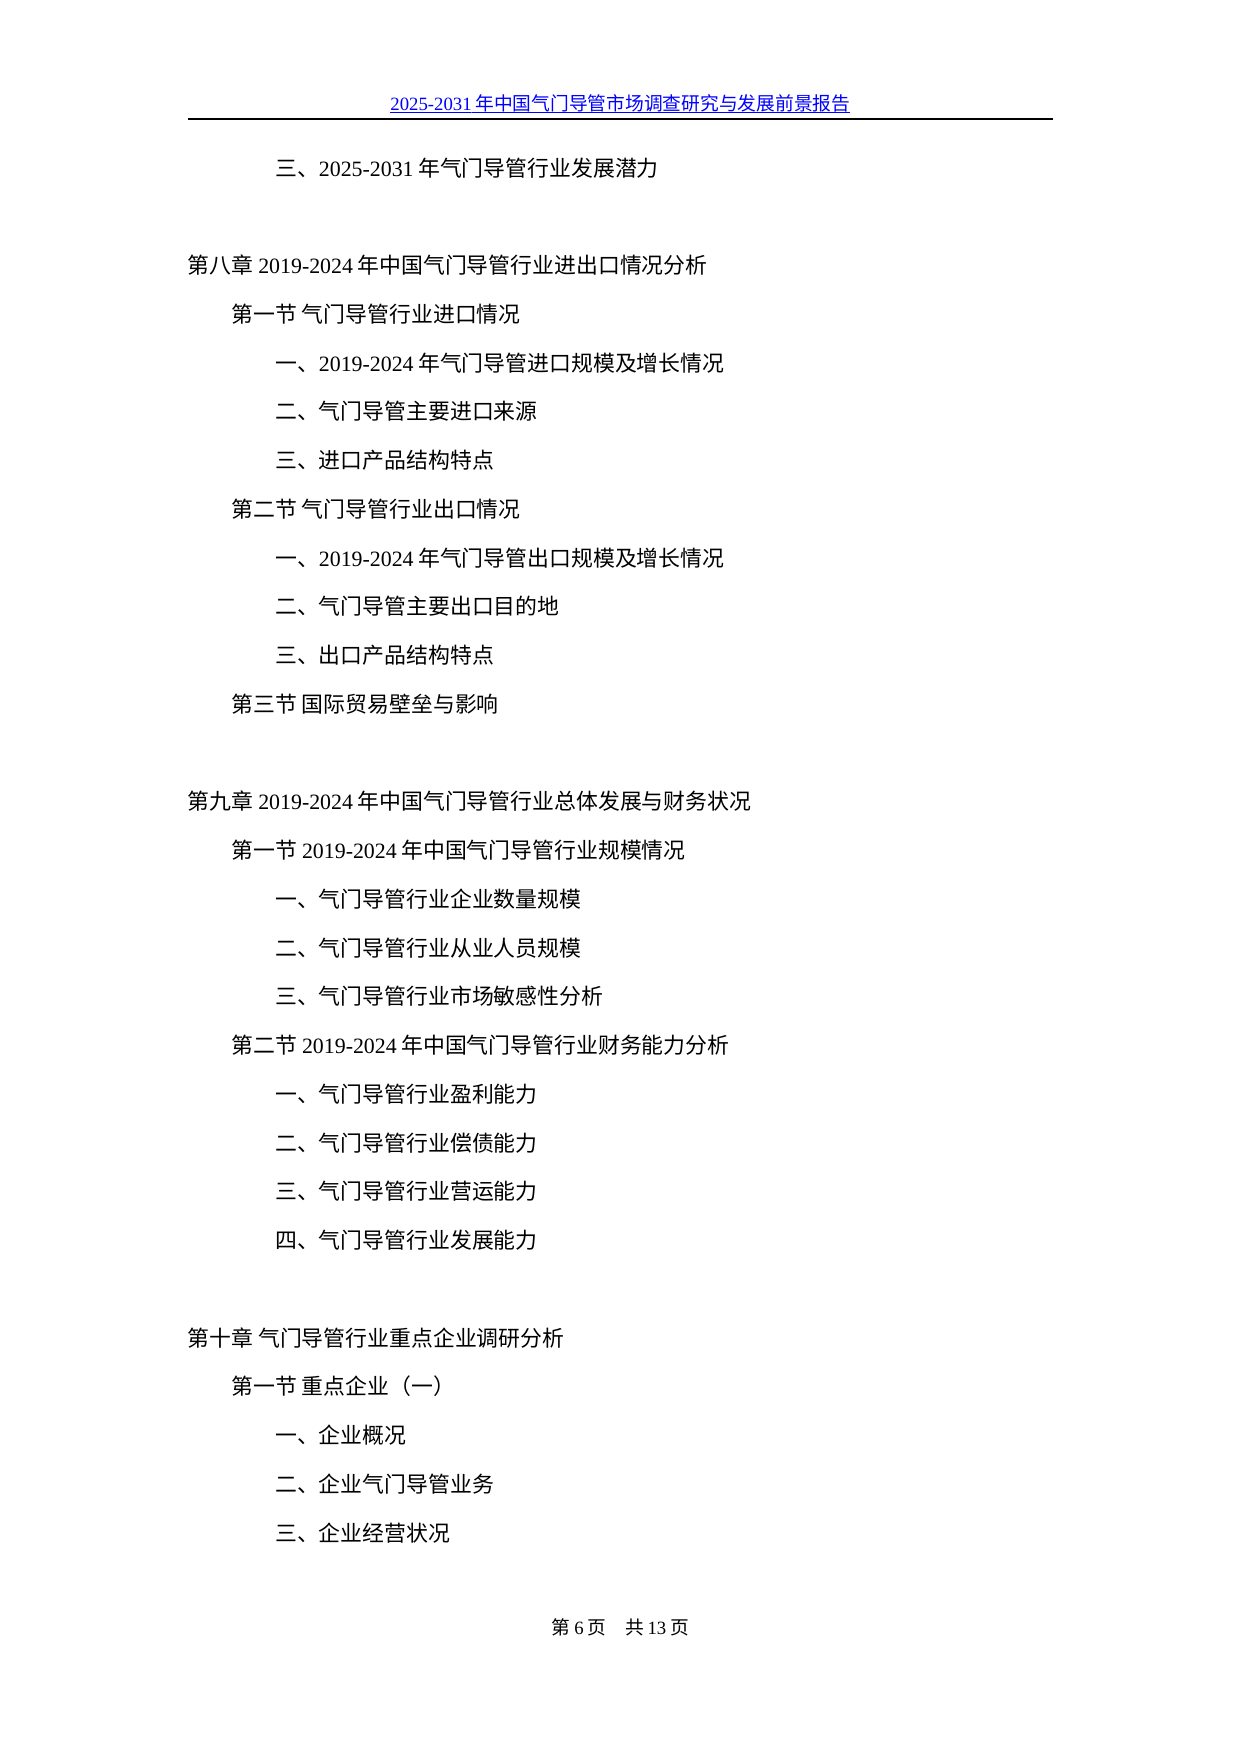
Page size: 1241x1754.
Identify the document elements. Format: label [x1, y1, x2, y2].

text [187, 150, 1053, 1548]
